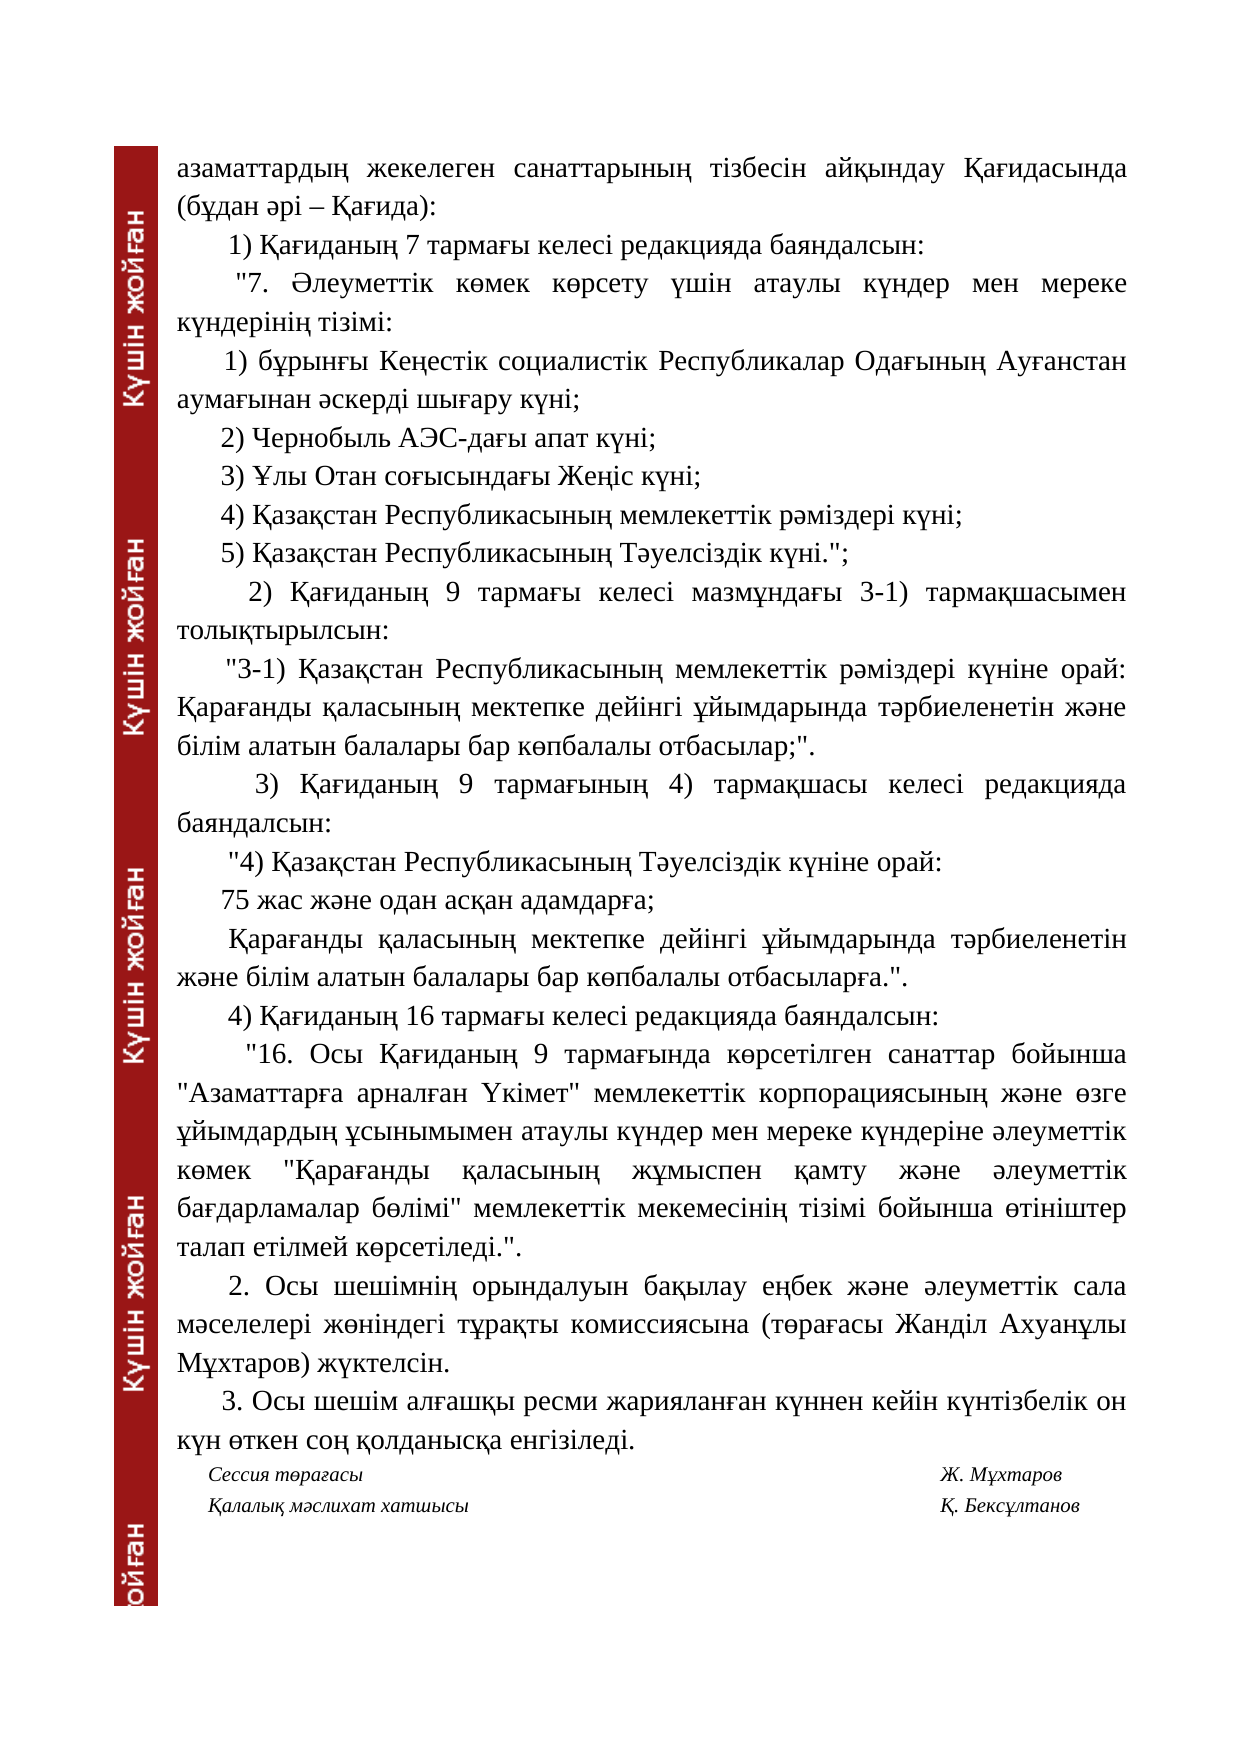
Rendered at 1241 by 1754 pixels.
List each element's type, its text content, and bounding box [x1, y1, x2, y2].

text "4) Қазақстан Республикасының Тәуелсіздік күніне орай: [112, 844, 1128, 877]
picture [114, 839, 158, 844]
text 1) бұрынғы Кеңестік социалистік Республикалар Одағының Ауғанстан аумағынан әскерді шығару күні; [112, 343, 1128, 415]
text 2) Қағиданың 9 тармағы келесі мазмұндағы 3-1) тармақшасымен толықтырылсын: [112, 574, 1128, 646]
text 2) Чернобыль АЭС-дағы апат күні; [112, 420, 1128, 453]
picture [114, 569, 158, 574]
table_cell Қ. Бексұлтанов [939, 1491, 1240, 1522]
picture [114, 453, 158, 458]
text 3) Ұлы Отан соғысындағы Жеңіс күні; [112, 458, 1128, 492]
picture [114, 338, 158, 343]
text 4) Қазақстан Республикасының мемлекеттік рәміздері күні; [112, 497, 1128, 530]
picture [114, 261, 158, 266]
picture [114, 222, 158, 227]
picture [114, 993, 158, 998]
text 1) Қағиданың 7 тармағы келесі редакцияда баяндалсын: [112, 227, 1128, 261]
table_header Ж. Мұхтаров [939, 1460, 1240, 1491]
picture [114, 1263, 158, 1268]
picture [114, 1031, 158, 1036]
picture [114, 492, 158, 497]
text 75 жас және одан асқан адамдарға; [112, 882, 1128, 916]
text "16. Осы Қағиданың 9 тармағында көрсетілген санаттар бойынша "Азаматтарға арналған Үкімет" мемлекеттік корпорациясының және өзге ұйымдардың ұсынымымен атаулы күндер мен мереке күндеріне әлеуметтік көмек "Қарағанды қаласының жұмыспен қамту және әлеуметтік бағдарламалар бөлімі" мемлекеттік мекемесінің тізімі бойынша өтініштер талап етілмей көрсетіледі.". [112, 1036, 1128, 1263]
table_header Сессия төрағасы [101, 1460, 939, 1491]
table_cell Қалалық мәслихат хатшысы [101, 1491, 939, 1522]
picture [114, 916, 158, 921]
picture [114, 1455, 158, 1460]
picture [114, 646, 158, 651]
picture [114, 877, 158, 882]
text 3. Осы шешім алғашқы ресми жарияланған күннен кейін күнтізбелік он күн өткен соң қолданысқа енгізіледі. [112, 1383, 1128, 1455]
picture [114, 1522, 158, 1606]
picture [114, 1378, 158, 1383]
text 3) Қағиданың 9 тармағының 4) тармақшасы келесі редакцияда баяндалсын: [112, 767, 1128, 839]
picture [114, 762, 158, 767]
text 5) Қазақстан Республикасының Тәуелсіздік күні."; [112, 535, 1128, 569]
text Қарағанды қаласының мектепке дейінгі ұйымдарында тәрбиеленетін және білім алатын балалары бар көпбалалы отбасыларға.". [112, 921, 1128, 993]
text 4) Қағиданың 16 тармағы келесі редакцияда баяндалсын: [112, 998, 1128, 1031]
picture [114, 415, 158, 420]
picture [114, 146, 158, 150]
text "3-1) Қазақстан Республикасының мемлекеттік рәміздері күніне орай: Қарағанды қаласының мектепке дейінгі ұйымдарында тәрбиеленетін және білім алатын балалары бар көпбалалы отбасылар;". [112, 651, 1128, 762]
text 2. Осы шешімнің орындалуын бақылау еңбек және әлеуметтік сала мәселелері жөніндегі тұрақты комиссиясына (төрағасы Жанділ Ахуанұлы Мұхтаров) жүктелсін. [112, 1268, 1128, 1378]
picture [114, 530, 158, 535]
text "7. Әлеуметтік көмек көрсету үшін атаулы күндер мен мереке күндерінің тізімі: [112, 266, 1128, 338]
